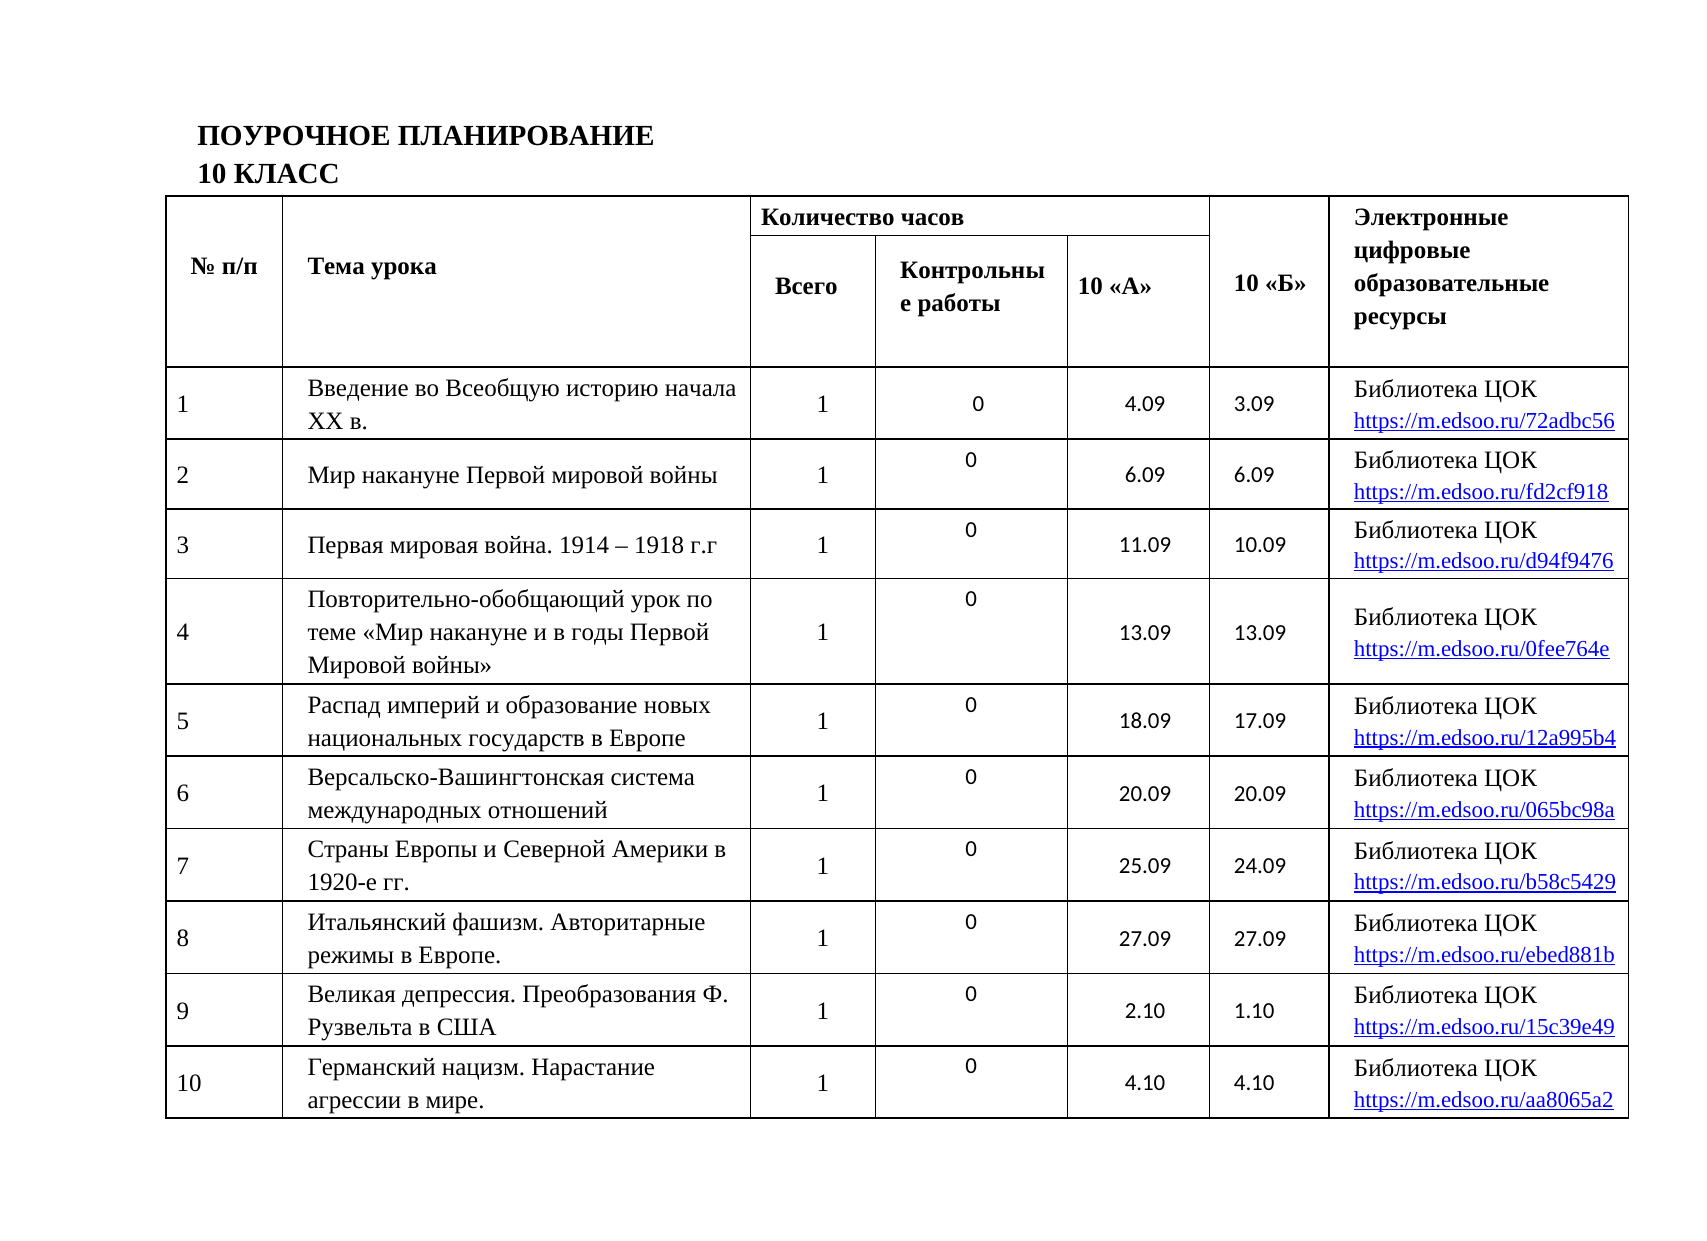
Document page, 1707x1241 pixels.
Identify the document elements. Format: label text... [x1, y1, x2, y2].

table_cell 1 [751, 440, 875, 508]
table_cell 4.10 [1210, 1047, 1328, 1117]
table_cell 1 [751, 685, 875, 755]
table_cell Библиотека ЦОК https://m.edsoo.ru/72adbc56 [1330, 368, 1628, 438]
table_cell 0 [876, 829, 1067, 900]
table_cell Распад империй и образование новых национальных государств в Европе [283, 685, 750, 755]
table_cell Библиотека ЦОК https://m.edsoo.ru/065bc98a [1330, 757, 1628, 828]
table_cell 0 [876, 1047, 1067, 1117]
table_cell Введение во Всеобщую историю начала ХХ в. [283, 368, 750, 438]
table_cell Германский нацизм. Нарастание агрессии в мире. [283, 1047, 750, 1117]
table_cell Библиотека ЦОК https://m.edsoo.ru/b58c5429 [1330, 829, 1628, 900]
table_cell Первая мировая война. 1914 – 1918 г.г [283, 510, 750, 577]
table_cell 0 [876, 510, 1067, 577]
table_header Электронные цифровые образовательные ресурсы [1330, 197, 1628, 366]
table_cell 0 [876, 902, 1067, 972]
table_cell Библиотека ЦОК https://m.edsoo.ru/0fee764e [1330, 579, 1628, 683]
table_cell Великая депрессия. Преобразования Ф. Рузвельта в США [283, 974, 750, 1045]
table_cell 27.09 [1068, 902, 1209, 972]
table_header № п/п [167, 197, 282, 366]
table_cell Всего [751, 236, 875, 366]
table_cell 7 [167, 829, 282, 900]
table_cell 17.09 [1210, 685, 1328, 755]
table_cell 3 [167, 510, 282, 577]
table_cell 2 [167, 440, 282, 508]
table_cell 25.09 [1068, 829, 1209, 900]
table_cell Библиотека ЦОК https://m.edsoo.ru/12a995b4 [1330, 685, 1628, 755]
table_cell Библиотека ЦОК https://m.edsoo.ru/d94f9476 [1330, 510, 1628, 577]
table_cell Библиотека ЦОК https://m.edsoo.ru/aa8065a2 [1330, 1047, 1628, 1117]
table_cell 1 [751, 1047, 875, 1117]
text 10 КЛАСС [190, 157, 1618, 190]
table_cell Библиотека ЦОК https://m.edsoo.ru/fd2cf918 [1330, 440, 1628, 508]
table_cell 1 [751, 579, 875, 683]
table_cell 0 [876, 685, 1067, 755]
table_cell 0 [876, 757, 1067, 828]
table_cell 20.09 [1210, 757, 1328, 828]
table_cell 0 [876, 974, 1067, 1045]
table_cell 13.09 [1210, 579, 1328, 683]
table_cell 10.09 [1210, 510, 1328, 577]
table_cell 20.09 [1068, 757, 1209, 828]
table_cell 2.10 [1068, 974, 1209, 1045]
table_cell 6 [167, 757, 282, 828]
table_cell Итальянский фашизм. Авторитарные режимы в Европе. [283, 902, 750, 972]
table_cell Библиотека ЦОК https://m.edsoo.ru/15c39e49 [1330, 974, 1628, 1045]
table_cell 3.09 [1210, 368, 1328, 438]
table_cell 10 «А» [1068, 236, 1209, 366]
table_header Тема урока [283, 197, 750, 366]
table_cell 0 [876, 368, 1067, 438]
table_cell 6.09 [1210, 440, 1328, 508]
table_cell Версальско-Вашингтонская система международных отношений [283, 757, 750, 828]
table_header 10 «Б» [1210, 197, 1328, 366]
table_header Количество часов [751, 197, 1209, 234]
table_cell 8 [167, 902, 282, 972]
table_cell 6.09 [1068, 440, 1209, 508]
table_cell 4.10 [1068, 1047, 1209, 1117]
table_cell 1 [167, 368, 282, 438]
table_cell Контрольные работы [876, 236, 1067, 366]
text ПОУРОЧНОЕ ПЛАНИРОВАНИЕ [190, 118, 1618, 152]
table_cell 1 [751, 368, 875, 438]
table_cell 1 [751, 757, 875, 828]
table_cell 18.09 [1068, 685, 1209, 755]
table_cell Мир накануне Первой мировой войны [283, 440, 750, 508]
table_cell 0 [876, 579, 1067, 683]
table_cell 1 [751, 829, 875, 900]
table_cell 10 [167, 1047, 282, 1117]
table_cell 27.09 [1210, 902, 1328, 972]
table_cell Библиотека ЦОК https://m.edsoo.ru/ebed881b [1330, 902, 1628, 972]
table_cell 11.09 [1068, 510, 1209, 577]
table_cell 9 [167, 974, 282, 1045]
table_cell 24.09 [1210, 829, 1328, 900]
table_cell 0 [876, 440, 1067, 508]
table_cell 4 [167, 579, 282, 683]
table_cell 1.10 [1210, 974, 1328, 1045]
table_cell 1 [751, 902, 875, 972]
table_cell 4.09 [1068, 368, 1209, 438]
table_cell Повторительно-обобщающий урок по теме «Мир накануне и в годы Первой Мировой войны» [283, 579, 750, 683]
table_cell 1 [751, 974, 875, 1045]
table_cell 13.09 [1068, 579, 1209, 683]
table_cell 1 [751, 510, 875, 577]
table_cell 5 [167, 685, 282, 755]
table_cell Страны Европы и Северной Америки в 1920-е гг. [283, 829, 750, 900]
